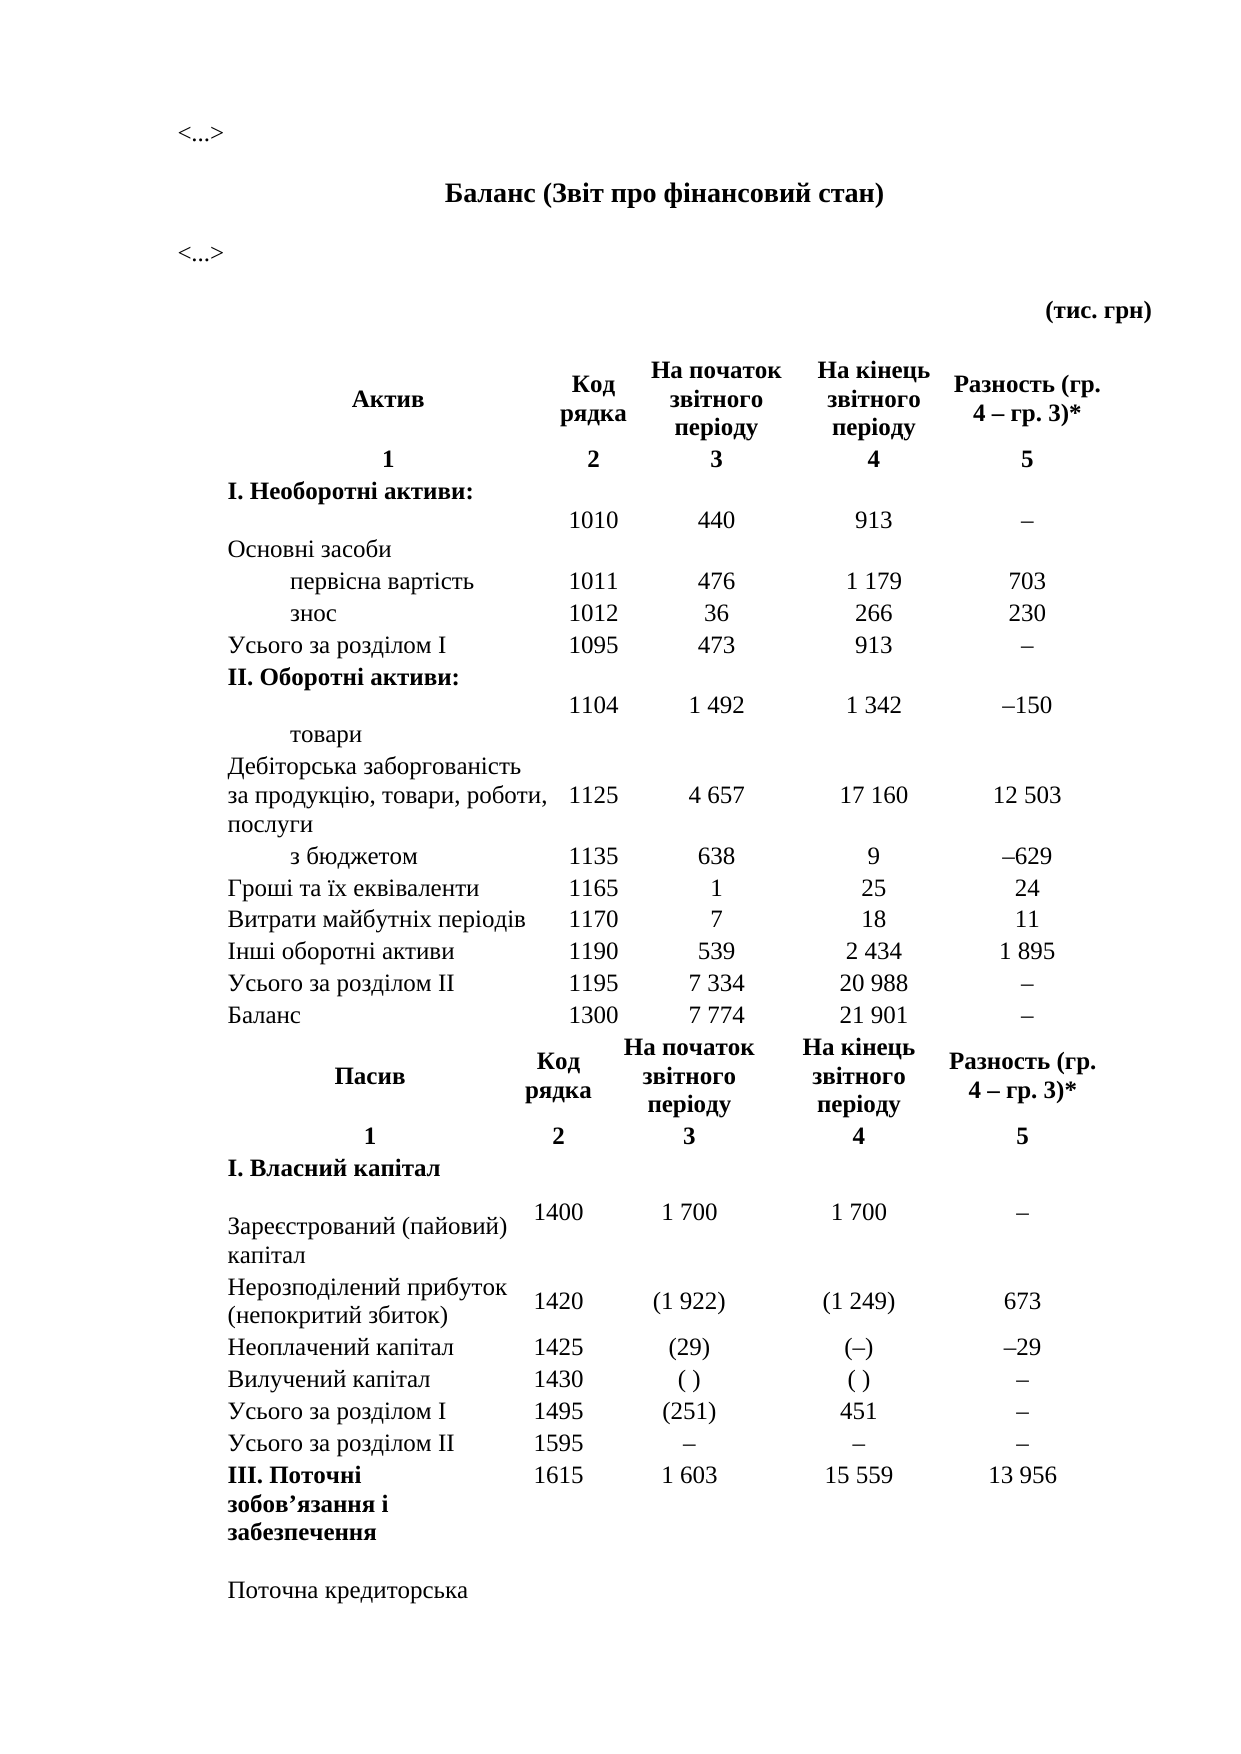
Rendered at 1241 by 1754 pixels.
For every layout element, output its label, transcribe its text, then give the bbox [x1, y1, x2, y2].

table_cell 1 700 [775, 1152, 942, 1270]
table_header Пасив [226, 1031, 514, 1120]
table_cell 1190 [550, 935, 636, 967]
table_cell ( ) [775, 1363, 942, 1395]
table_cell 1 492 [636, 660, 796, 750]
table_cell – [951, 967, 1103, 999]
text Баланс (Звiт про фiнансовий стан) [177, 176, 1152, 208]
table_cell Усього за розділом II [226, 967, 550, 999]
text <...> [177, 118, 1152, 147]
table_cell 4 [775, 1120, 942, 1152]
table_cell 1 179 [796, 565, 951, 596]
table_cell I. Необоротні активи: Основні засоби [226, 475, 550, 564]
table_header Разность (гр. 4 – гр. 3)* [942, 1031, 1103, 1120]
table_cell (1 922) [603, 1270, 775, 1331]
table_cell 913 [796, 628, 951, 660]
table_cell – [942, 1395, 1103, 1427]
table_cell Інші оборотні активи [226, 935, 550, 967]
table_cell 1495 [514, 1395, 603, 1427]
table_cell (29) [603, 1331, 775, 1363]
table_cell (–) [775, 1331, 942, 1363]
table_cell – [951, 999, 1103, 1031]
table_header На початок звітного періоду [603, 1031, 775, 1120]
table_cell I. Власний капітал Зареєстрований (пайовий) капітал [226, 1152, 514, 1270]
table_header Код рядка [550, 354, 636, 443]
table_cell 1012 [550, 596, 636, 628]
table_cell Дебіторська заборгованість за продукцію, товари, роботи, послуги [226, 750, 550, 839]
table_cell 1165 [550, 871, 636, 903]
table_cell 1425 [514, 1331, 603, 1363]
table_cell Усього за розділом I [226, 1395, 514, 1427]
table_cell 5 [951, 443, 1103, 475]
table_header Код рядка [514, 1031, 603, 1120]
table_cell 25 [796, 871, 951, 903]
table_cell 21 901 [796, 999, 951, 1031]
table_cell 18 [796, 903, 951, 935]
table_cell 913 [796, 475, 951, 564]
table_cell 1 [226, 1120, 514, 1152]
table_cell 473 [636, 628, 796, 660]
table_cell 1170 [550, 903, 636, 935]
table_cell ( ) [603, 1363, 775, 1395]
table_cell 1 700 [603, 1152, 775, 1270]
table_cell 7 774 [636, 999, 796, 1031]
table_cell 539 [636, 935, 796, 967]
table_cell 440 [636, 475, 796, 564]
table_cell 3 [603, 1120, 775, 1152]
table_cell (1 249) [775, 1270, 942, 1331]
table_cell 266 [796, 596, 951, 628]
table_cell 13 956 [942, 1459, 1103, 1606]
table_cell Гроші та їх еквіваленти [226, 871, 550, 903]
table_cell Усього за розділом II [226, 1427, 514, 1458]
table_cell 1 342 [796, 660, 951, 750]
table_cell 638 [636, 839, 796, 871]
table_cell 1195 [550, 967, 636, 999]
table_cell 24 [951, 871, 1103, 903]
table_cell 703 [951, 565, 1103, 596]
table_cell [226, 1459, 514, 1606]
table_header На початок звітного періоду [636, 354, 796, 443]
table_cell 20 988 [796, 967, 951, 999]
table_cell 1 [636, 871, 796, 903]
table_cell первісна вартість [226, 565, 550, 596]
table_cell 1 603 [603, 1459, 775, 1606]
table_cell 4 [796, 443, 951, 475]
table_cell 1135 [550, 839, 636, 871]
table_cell 1595 [514, 1427, 603, 1458]
table_cell 1011 [550, 565, 636, 596]
table_cell 451 [775, 1395, 942, 1427]
table_cell 4 657 [636, 750, 796, 839]
table_header Актив [226, 354, 550, 443]
table_cell 1010 [550, 475, 636, 564]
table_cell 36 [636, 596, 796, 628]
table_cell 7 334 [636, 967, 796, 999]
table_cell 1 [226, 443, 550, 475]
table_cell –629 [951, 839, 1103, 871]
table_cell 17 160 [796, 750, 951, 839]
table_cell Нерозподілений прибуток (непокритий збиток) [226, 1270, 514, 1331]
table_cell –150 [951, 660, 1103, 750]
table_cell Витрати майбутніх періодів [226, 903, 550, 935]
text <...> [177, 238, 1152, 266]
table_cell 1104 [550, 660, 636, 750]
table_cell 2 [514, 1120, 603, 1152]
table_cell –29 [942, 1331, 1103, 1363]
table_cell 3 [636, 443, 796, 475]
table_cell 1300 [550, 999, 636, 1031]
table_cell 9 [796, 839, 951, 871]
table_cell 12 503 [951, 750, 1103, 839]
table_cell Баланс [226, 999, 550, 1031]
table_cell 11 [951, 903, 1103, 935]
table_cell 673 [942, 1270, 1103, 1331]
table_cell – [942, 1427, 1103, 1458]
text (тис. грн) [177, 296, 1152, 324]
table_cell 5 [942, 1120, 1103, 1152]
table_cell 1125 [550, 750, 636, 839]
table_cell знос [226, 596, 550, 628]
table_cell (251) [603, 1395, 775, 1427]
table_cell Вилучений капітал [226, 1363, 514, 1395]
table_cell 1095 [550, 628, 636, 660]
table_cell з бюджетом [226, 839, 550, 871]
table_cell – [942, 1152, 1103, 1270]
table_cell 2 434 [796, 935, 951, 967]
table_cell – [775, 1427, 942, 1458]
table_cell 2 [550, 443, 636, 475]
table_cell – [951, 475, 1103, 564]
table_header На кінець звітного періоду [796, 354, 951, 443]
table_cell – [603, 1427, 775, 1458]
table_header Разность (гр. 4 – гр. 3)* [951, 354, 1103, 443]
table_cell 1 895 [951, 935, 1103, 967]
table_cell Усього за розділом I [226, 628, 550, 660]
table_cell 476 [636, 565, 796, 596]
table_cell Неоплачений капітал [226, 1331, 514, 1363]
table_cell 230 [951, 596, 1103, 628]
table_cell 1400 [514, 1152, 603, 1270]
table_header На кінець звітного періоду [775, 1031, 942, 1120]
table_cell 1420 [514, 1270, 603, 1331]
table_cell 7 [636, 903, 796, 935]
table_cell 1615 [514, 1459, 603, 1606]
table_cell – [951, 628, 1103, 660]
table_cell 15 559 [775, 1459, 942, 1606]
table_cell 1430 [514, 1363, 603, 1395]
table_cell – [942, 1363, 1103, 1395]
table_cell II. Оборотні активи: товари [226, 660, 550, 750]
